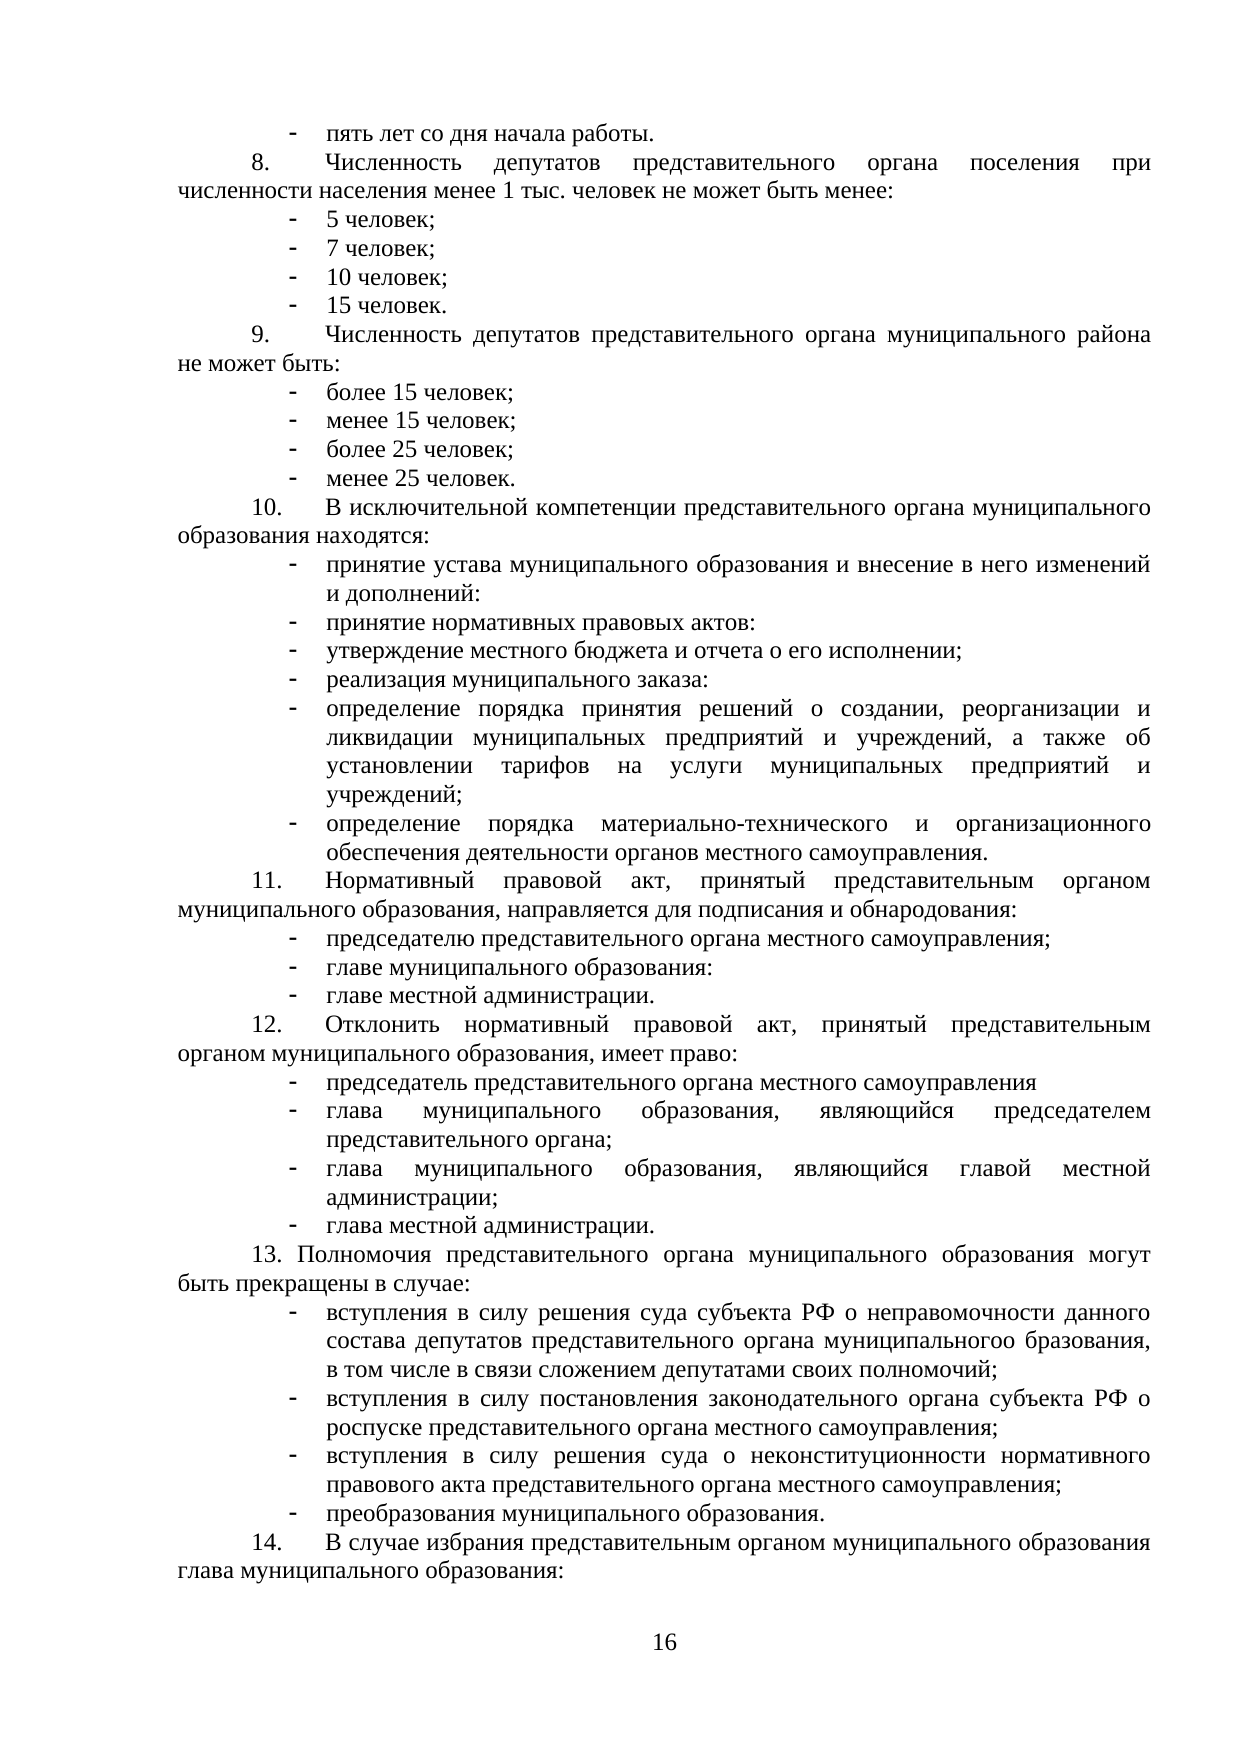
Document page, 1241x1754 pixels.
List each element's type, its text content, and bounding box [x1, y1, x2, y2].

list 10 человек; [288, 262, 1152, 291]
list более 15 человек; [288, 377, 1152, 406]
list глава местной администрации. [288, 1211, 1152, 1239]
list определение порядка материально-технического и организационного обеспечения деятельности органов местного самоуправления. [288, 808, 1152, 866]
text 13. Полномочия представительного органа муниципального образования могут быть прекращены в случае: [177, 1239, 1152, 1297]
list принятие нормативных правовых актов: [288, 607, 1152, 636]
list определение порядка принятия решений о создании, реорганизации и ликвидации муниципальных предприятий и учреждений, а также об установлении тарифов на услуги муниципальных предприятий и учреждений; [288, 693, 1152, 808]
text 14. В случае избрания представительным органом муниципального образования глава муниципального образования: [177, 1527, 1152, 1584]
list менее 25 человек. [288, 463, 1152, 492]
list председатель представительного органа местного самоуправления [288, 1067, 1152, 1096]
list пять лет со дня начала работы. [288, 118, 1152, 147]
list более 25 человек; [288, 434, 1152, 463]
list главе муниципального образования: [288, 952, 1152, 981]
text 9. Численность депутатов представительного органа муниципального района не может быть: [177, 319, 1152, 377]
list главе местной администрации. [288, 981, 1152, 1009]
list утверждение местного бюджета и отчета о его исполнении; [288, 636, 1152, 664]
list принятие устава муниципального образования и внесение в него изменений и дополнений: [288, 549, 1152, 607]
text 10. В исключительной компетенции представительного органа муниципального образования находятся: [177, 492, 1152, 549]
list вступления в силу решения суда субъекта РФ о неправомочности данного состава депутатов представительного органа муниципальногоо бразования, в том числе в связи сложением депутатами своих полномочий; [288, 1297, 1152, 1383]
text 8. Численность депутатов представительного органа поселения при численности населения менее 1 тыс. человек не может быть менее: [177, 147, 1152, 204]
list председателю представительного органа местного самоуправления; [288, 923, 1152, 952]
list менее 15 человек; [288, 406, 1152, 434]
list вступления в силу решения суда о неконституционности нормативного правового акта представительного органа местного самоуправления; [288, 1441, 1152, 1498]
list преобразования муниципального образования. [288, 1498, 1152, 1527]
list глава муниципального образования, являющийся председателем представительного органа; [288, 1096, 1152, 1153]
list глава муниципального образования, являющийся главой местной администрации; [288, 1153, 1152, 1211]
list реализация муниципального заказа: [288, 664, 1152, 693]
list 15 человек. [288, 291, 1152, 319]
list 7 человек; [288, 233, 1152, 262]
text 11. Нормативный правовой акт, принятый представительным органом муниципального образования, направляется для подписания и обнародования: [177, 866, 1152, 923]
list 5 человек; [288, 204, 1152, 233]
list вступления в силу постановления законодательного органа субъекта РФ о роспуске представительного органа местного самоуправления; [288, 1383, 1152, 1441]
text 12. Отклонить нормативный правовой акт, принятый представительным органом муниципального образования, имеет право: [177, 1009, 1152, 1067]
